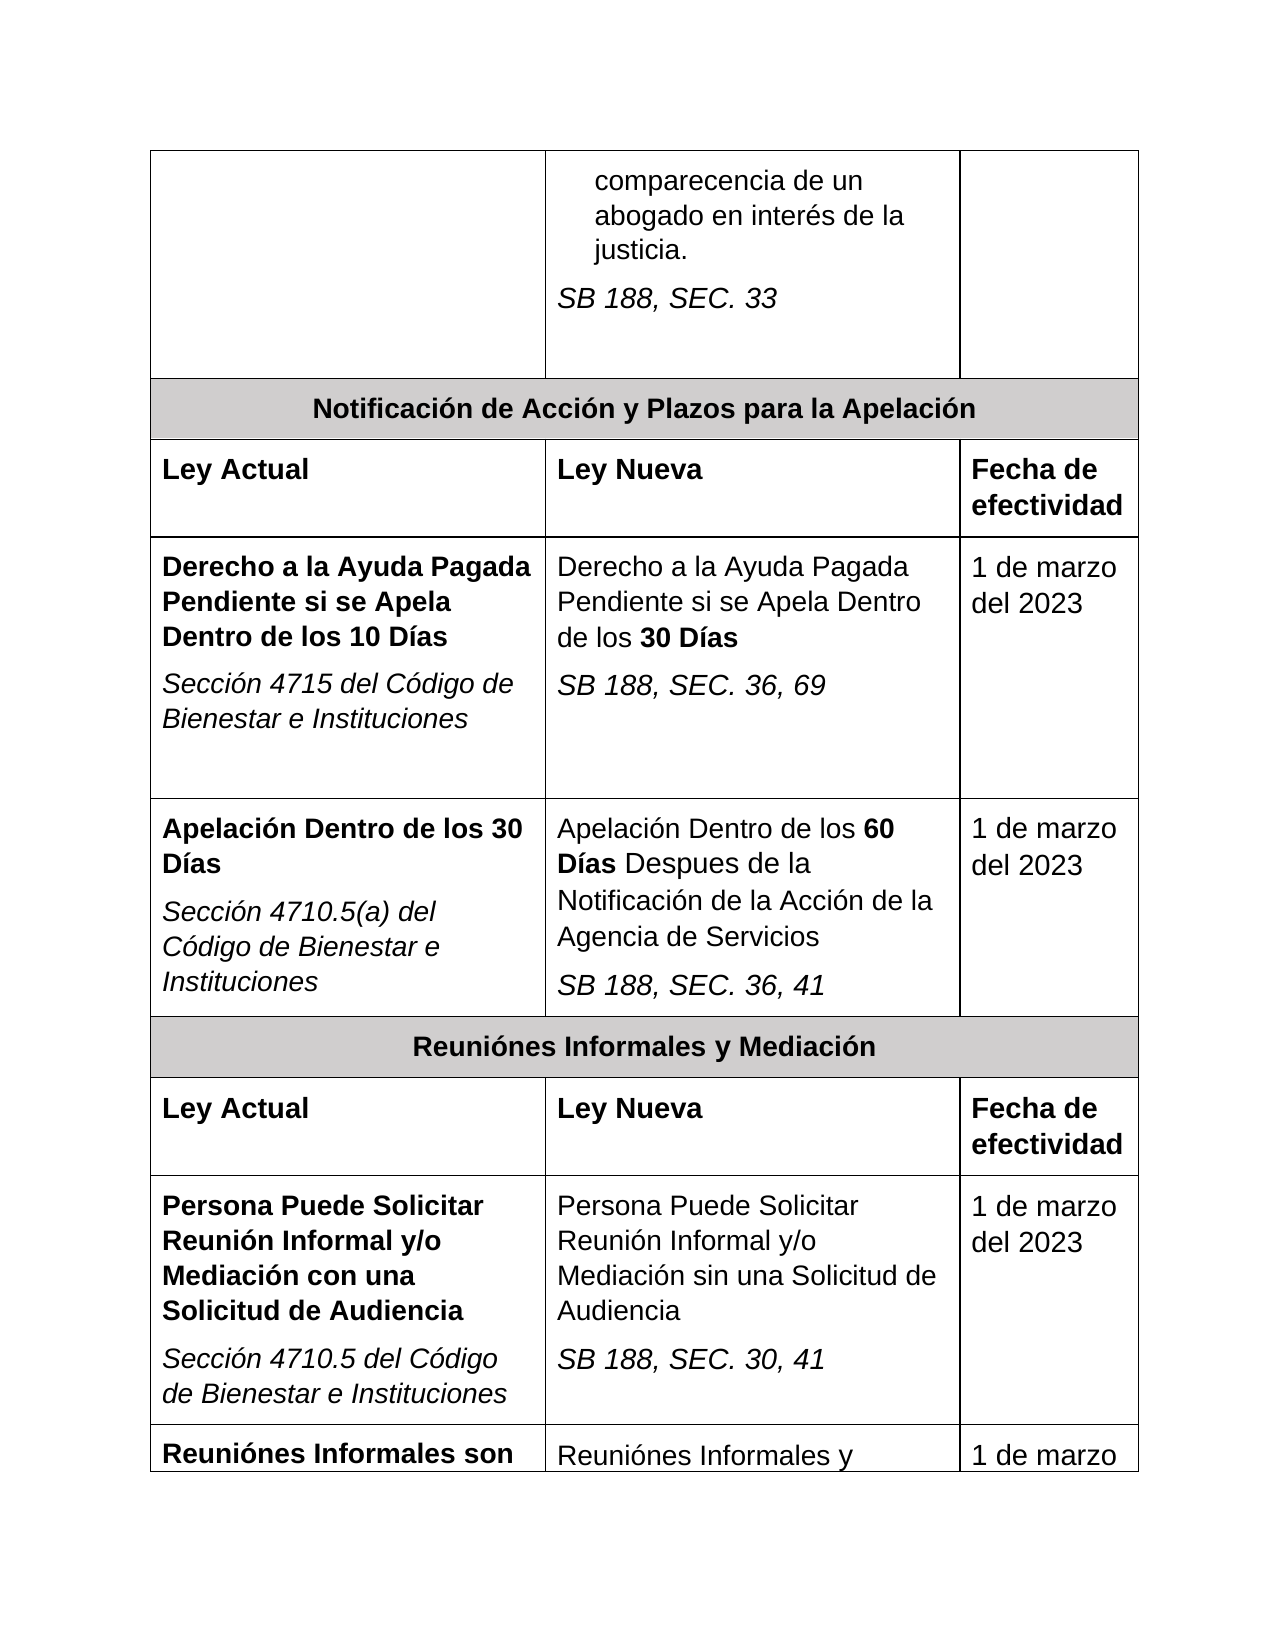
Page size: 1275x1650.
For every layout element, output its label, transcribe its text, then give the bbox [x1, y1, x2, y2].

table_cell Fecha de efectividad [961, 1078, 1138, 1175]
table_cell Apelación Dentro de los 60 Días Despues de la Notificación de la Acción de la Agencia de Servicios SB 188, SEC. 36, 41 [546, 799, 959, 1016]
table_cell Ley Nueva [546, 440, 959, 536]
table_cell Derecho a la Ayuda Pagada Pendiente si se Apela Dentro de los 10 Días Sección 4715 del Código de Bienestar e Instituciones [151, 538, 545, 798]
table_cell Derecho a la Ayuda Pagada Pendiente si se Apela Dentro de los 30 Días SB 188, SEC. 36, 69 [546, 538, 959, 798]
table_cell 1 de marzo del 2023 [961, 799, 1138, 1016]
table_cell Fecha de efectividad [961, 440, 1138, 536]
table_cell Persona Puede Solicitar Reunión Informal y/o Mediación sin una Solicitud de Audiencia SB 188, SEC. 30, 41 [546, 1176, 959, 1424]
table_cell Persona Puede Solicitar Reunión Informal y/o Mediación con una Solicitud de Audiencia Sección 4710.5 del Código de Bienestar e Instituciones [151, 1176, 545, 1424]
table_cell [546, 151, 959, 378]
table_cell Notificación de Acción y Plazos para la Apelación [151, 379, 1138, 438]
table_cell Apelación Dentro de los 30 Días Sección 4710.5(a) del Código de Bienestar e Instituciones [151, 799, 545, 1016]
table_cell 1 de marzo del 2023 [961, 538, 1138, 798]
table_cell Ley Actual [151, 1078, 545, 1175]
table_cell Ley Actual [151, 440, 545, 536]
table_cell 1 de marzo del 2023 [961, 1176, 1138, 1424]
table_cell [961, 151, 1138, 378]
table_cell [151, 1425, 545, 1471]
table_cell 1 de marzo del 2023 [961, 1425, 1138, 1471]
table_cell Ley Nueva [546, 1078, 959, 1175]
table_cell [546, 1425, 959, 1471]
table_cell Reuniónes Informales y Mediación [151, 1017, 1138, 1077]
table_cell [151, 151, 545, 378]
